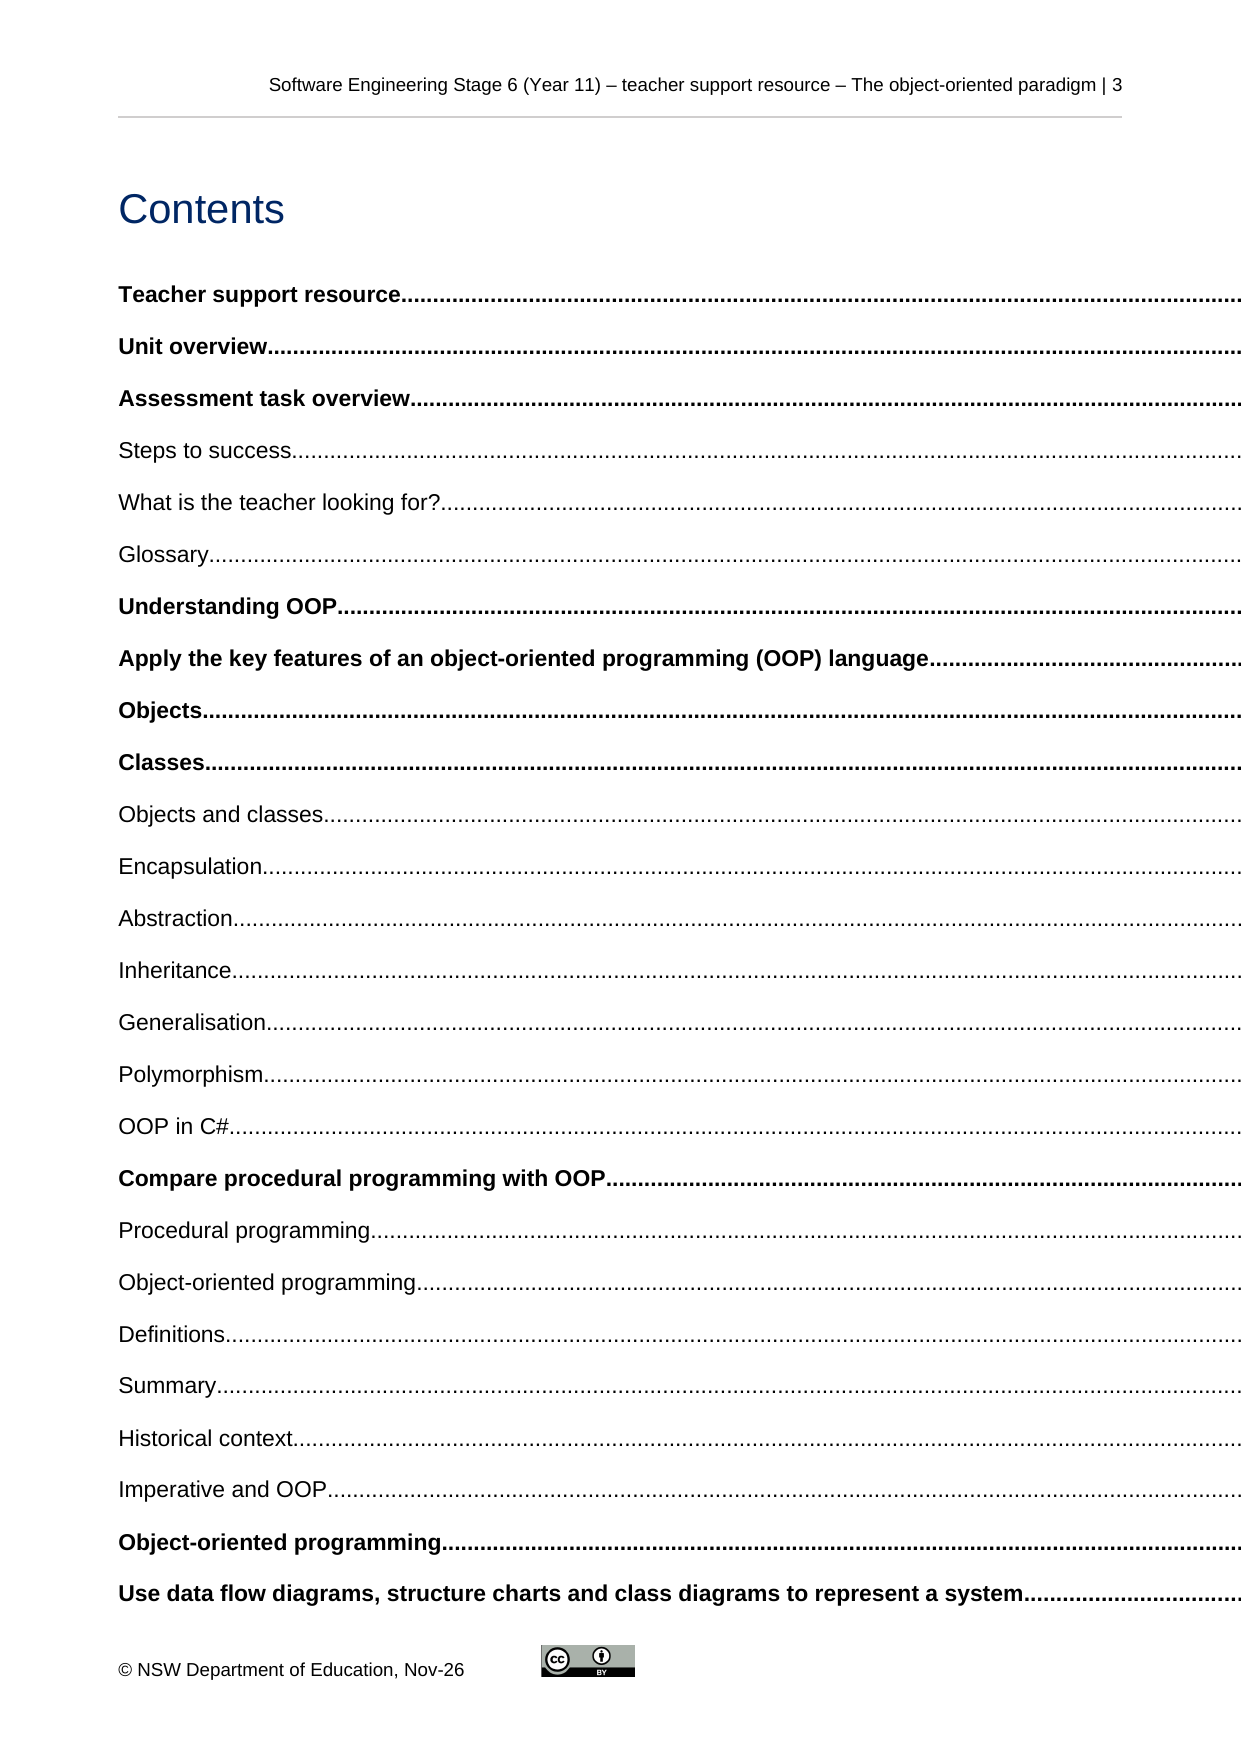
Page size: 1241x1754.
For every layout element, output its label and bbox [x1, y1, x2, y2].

picture [541, 1645, 635, 1677]
